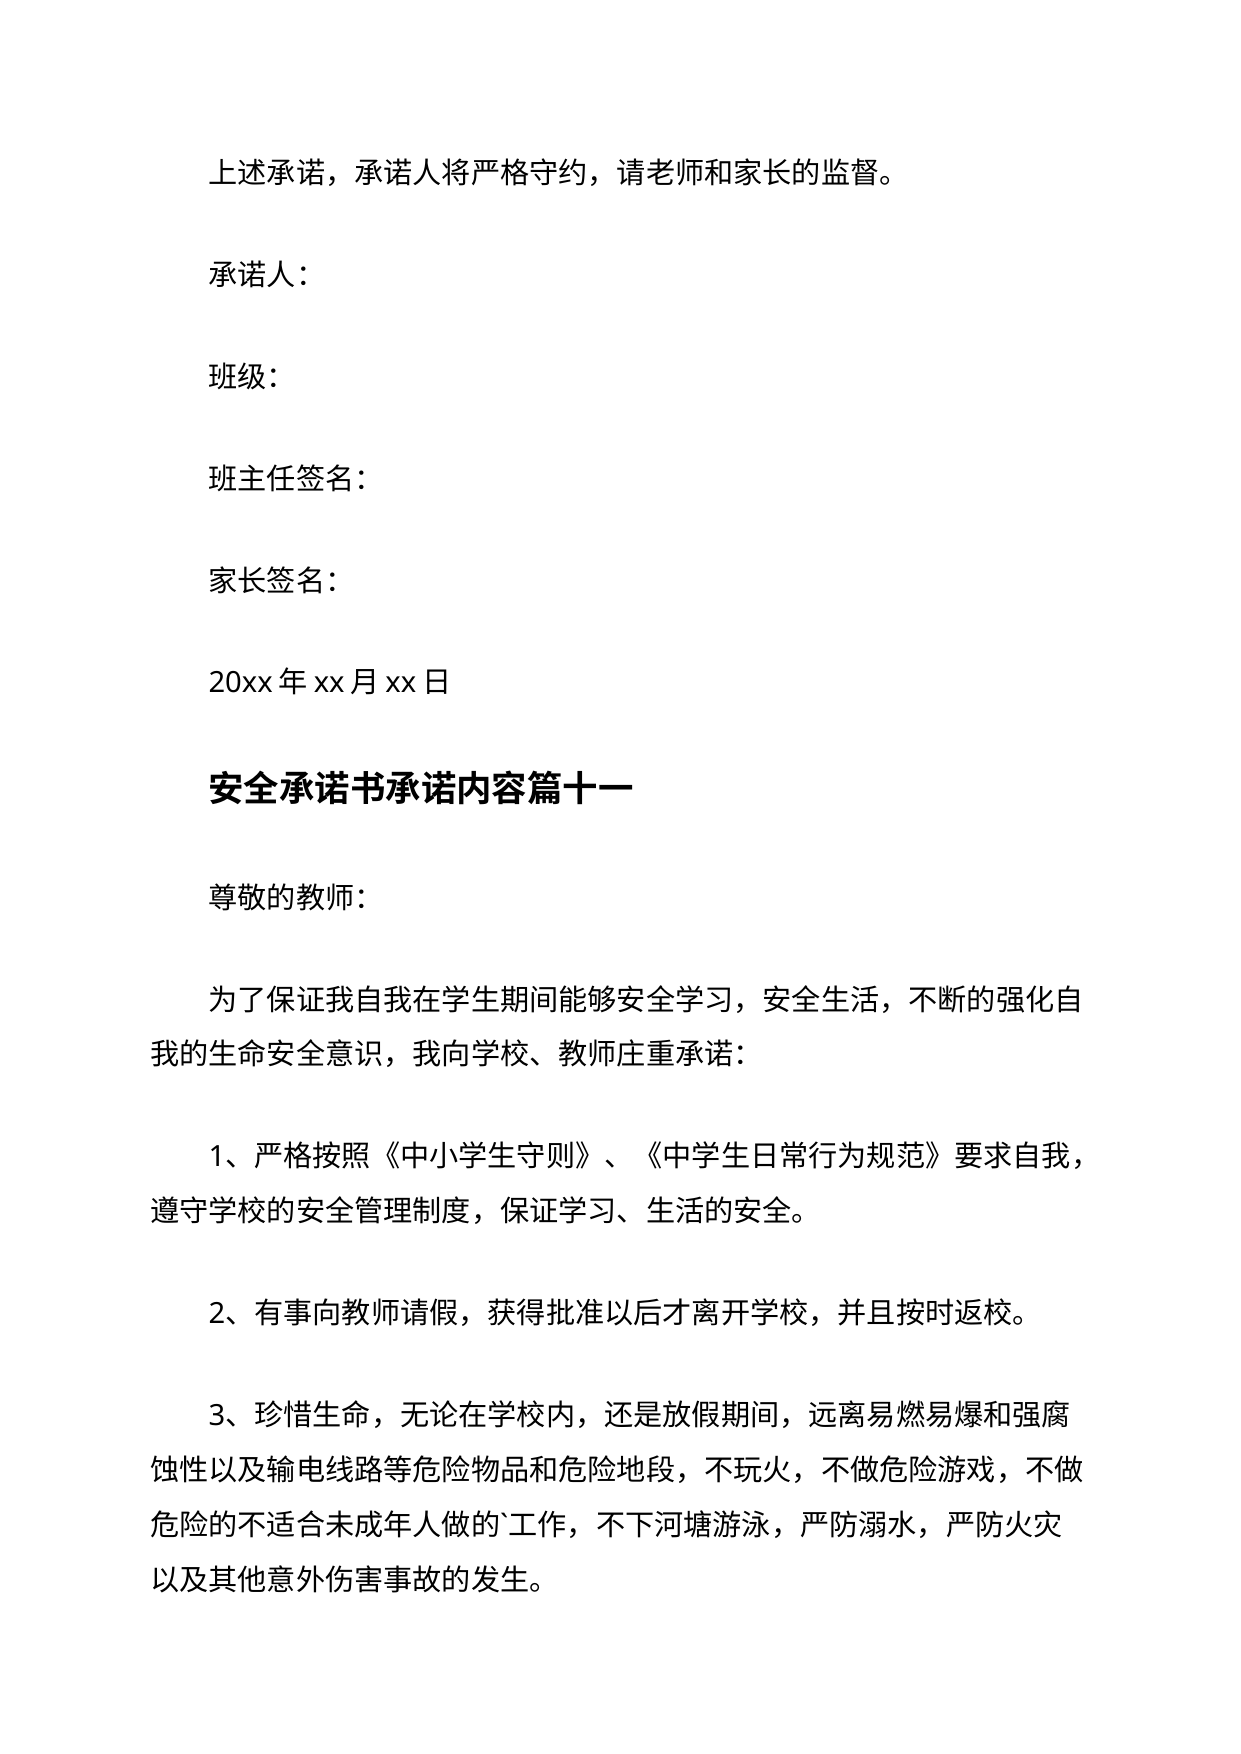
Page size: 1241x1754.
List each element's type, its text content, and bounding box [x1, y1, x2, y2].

text 20xx年xx月xx日 [150, 659, 1090, 701]
text 尊敬的教师： [150, 874, 1090, 917]
text 为了保证我自我在学生期间能够安全学习，安全生活，不断的强化自我的生命安全意识，我向学校、教师庄重承诺： [150, 976, 1090, 1073]
text 3、珍惜生命，无论在学校内，还是放假期间，远离易燃易爆和强腐蚀性以及输电线路等危险物品和危险地段，不玩火，不做危险游戏，不做危险的不适合未成年人做的`工作，不下河塘游泳，严防溺水，严防火灾以及其他意外伤害事故的发生。 [150, 1391, 1090, 1599]
text 家长签名： [150, 557, 1090, 599]
text 承诺人： [150, 252, 1090, 294]
text 2、有事向教师请假，获得批准以后才离开学校，并且按时返校。 [150, 1289, 1090, 1332]
text 班级： [150, 353, 1090, 396]
text 1、严格按照《中小学生守则》、《中学生日常行为规范》要求自我，遵守学校的安全管理制度，保证学习、生活的安全。 [150, 1133, 1090, 1230]
text 安全承诺书承诺内容篇十一 [150, 761, 1090, 812]
text 上述承诺，承诺人将严格守约，请老师和家长的监督。 [150, 150, 1090, 192]
text 班主任签名： [150, 455, 1090, 498]
